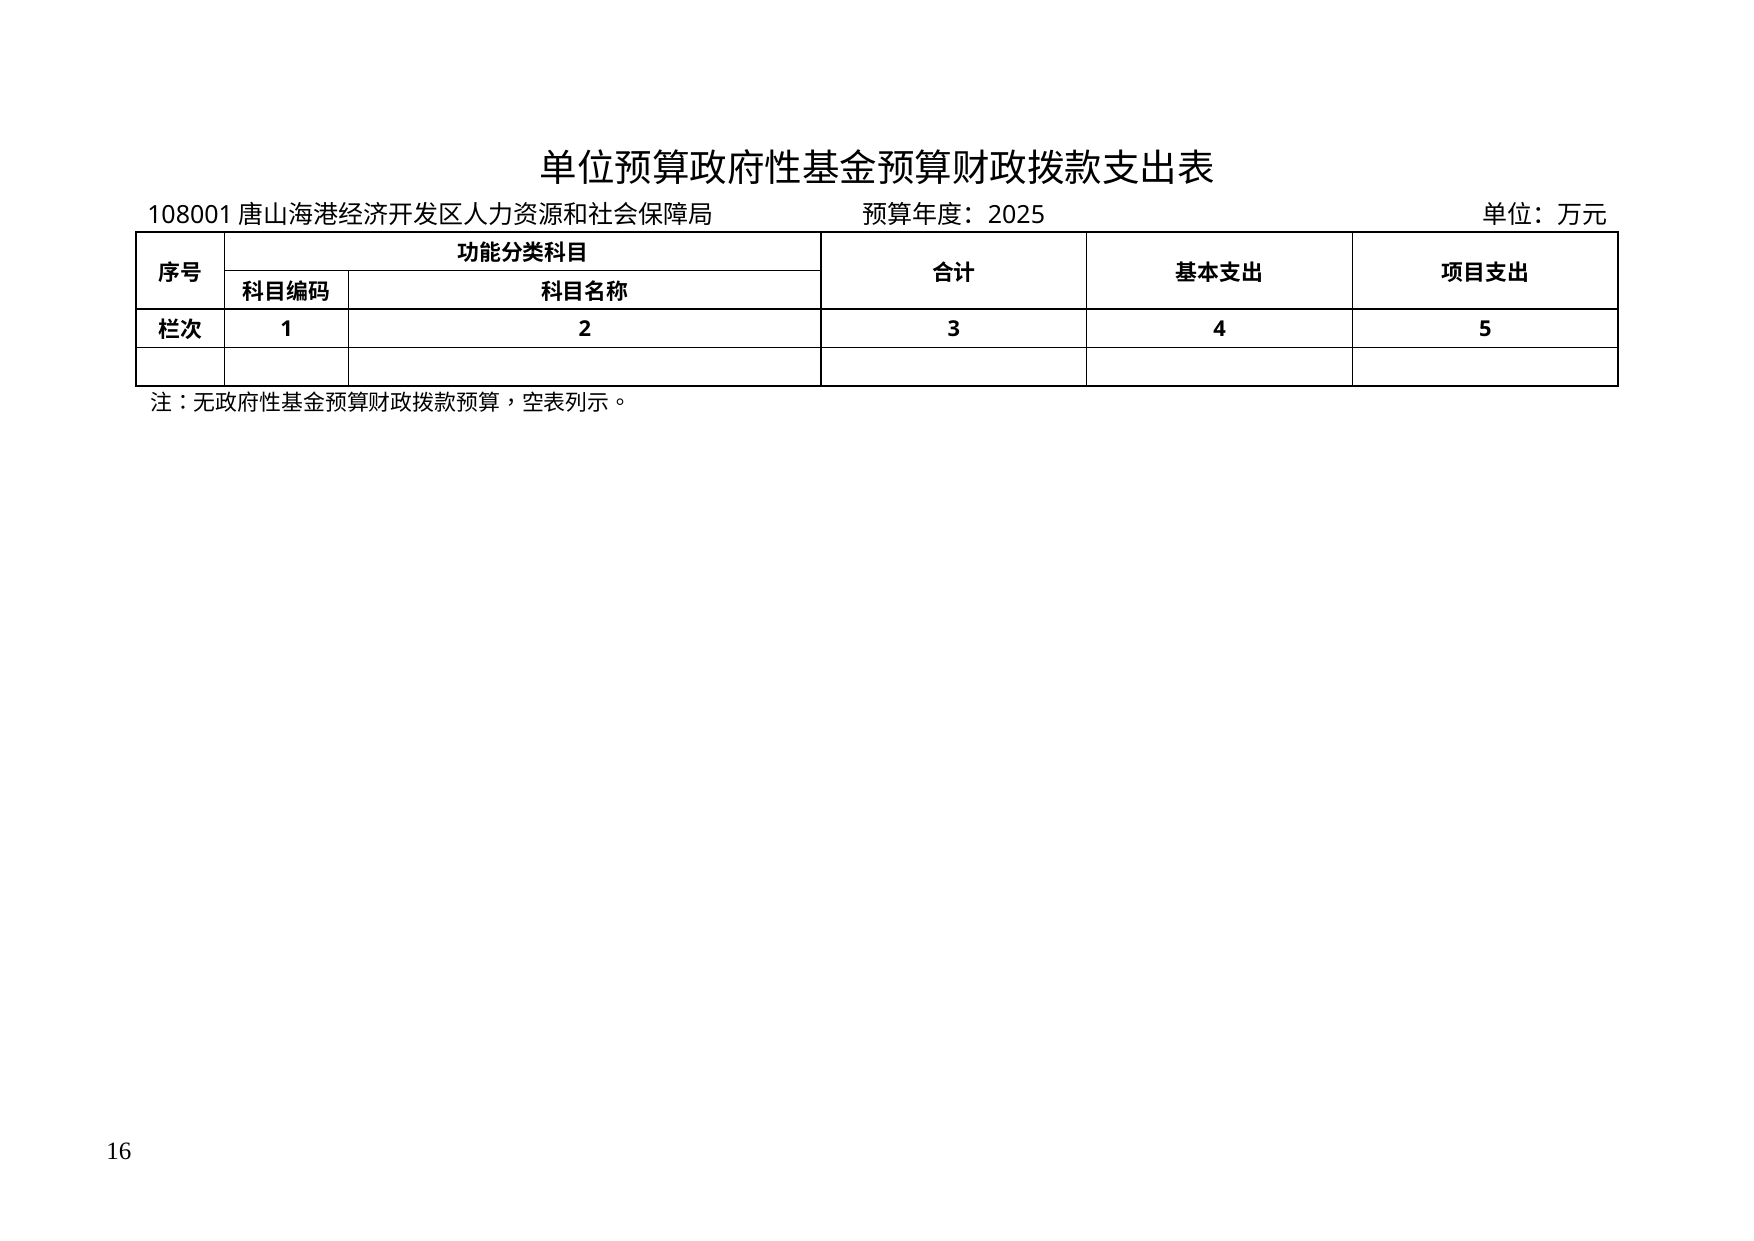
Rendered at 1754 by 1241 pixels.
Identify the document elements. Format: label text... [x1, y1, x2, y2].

table_cell 4 [1087, 310, 1352, 347]
text 单位预算政府性基金预算财政拨款支出表 [106, 142, 1648, 193]
table_cell [137, 348, 224, 385]
text 注：无政府性基金预算财政拨款预算，空表列示。 [106, 387, 1648, 416]
table_cell 5 [1353, 310, 1617, 347]
table_header 108001唐山海港经济开发区人力资源和社会保障局 [137, 195, 820, 231]
table_cell [1087, 348, 1352, 385]
table_cell 序号 [137, 233, 224, 308]
table_cell 合计 [822, 233, 1086, 308]
table_cell 基本支出 [1087, 233, 1352, 308]
table_cell [349, 348, 820, 385]
table_cell 科目编码 [225, 271, 348, 308]
table_cell [225, 348, 348, 385]
table_cell 科目名称 [349, 271, 820, 308]
table_cell 功能分类科目 [225, 233, 820, 270]
table_cell 2 [349, 310, 820, 347]
table_header 单位：万元 [1087, 195, 1617, 231]
table_cell [1353, 348, 1617, 385]
table_cell 栏次 [137, 310, 224, 347]
table_header 预算年度：2025 [822, 195, 1086, 231]
table_cell [822, 348, 1086, 385]
table_cell 1 [225, 310, 348, 347]
table_cell 项目支出 [1353, 233, 1617, 308]
table_cell 3 [822, 310, 1086, 347]
